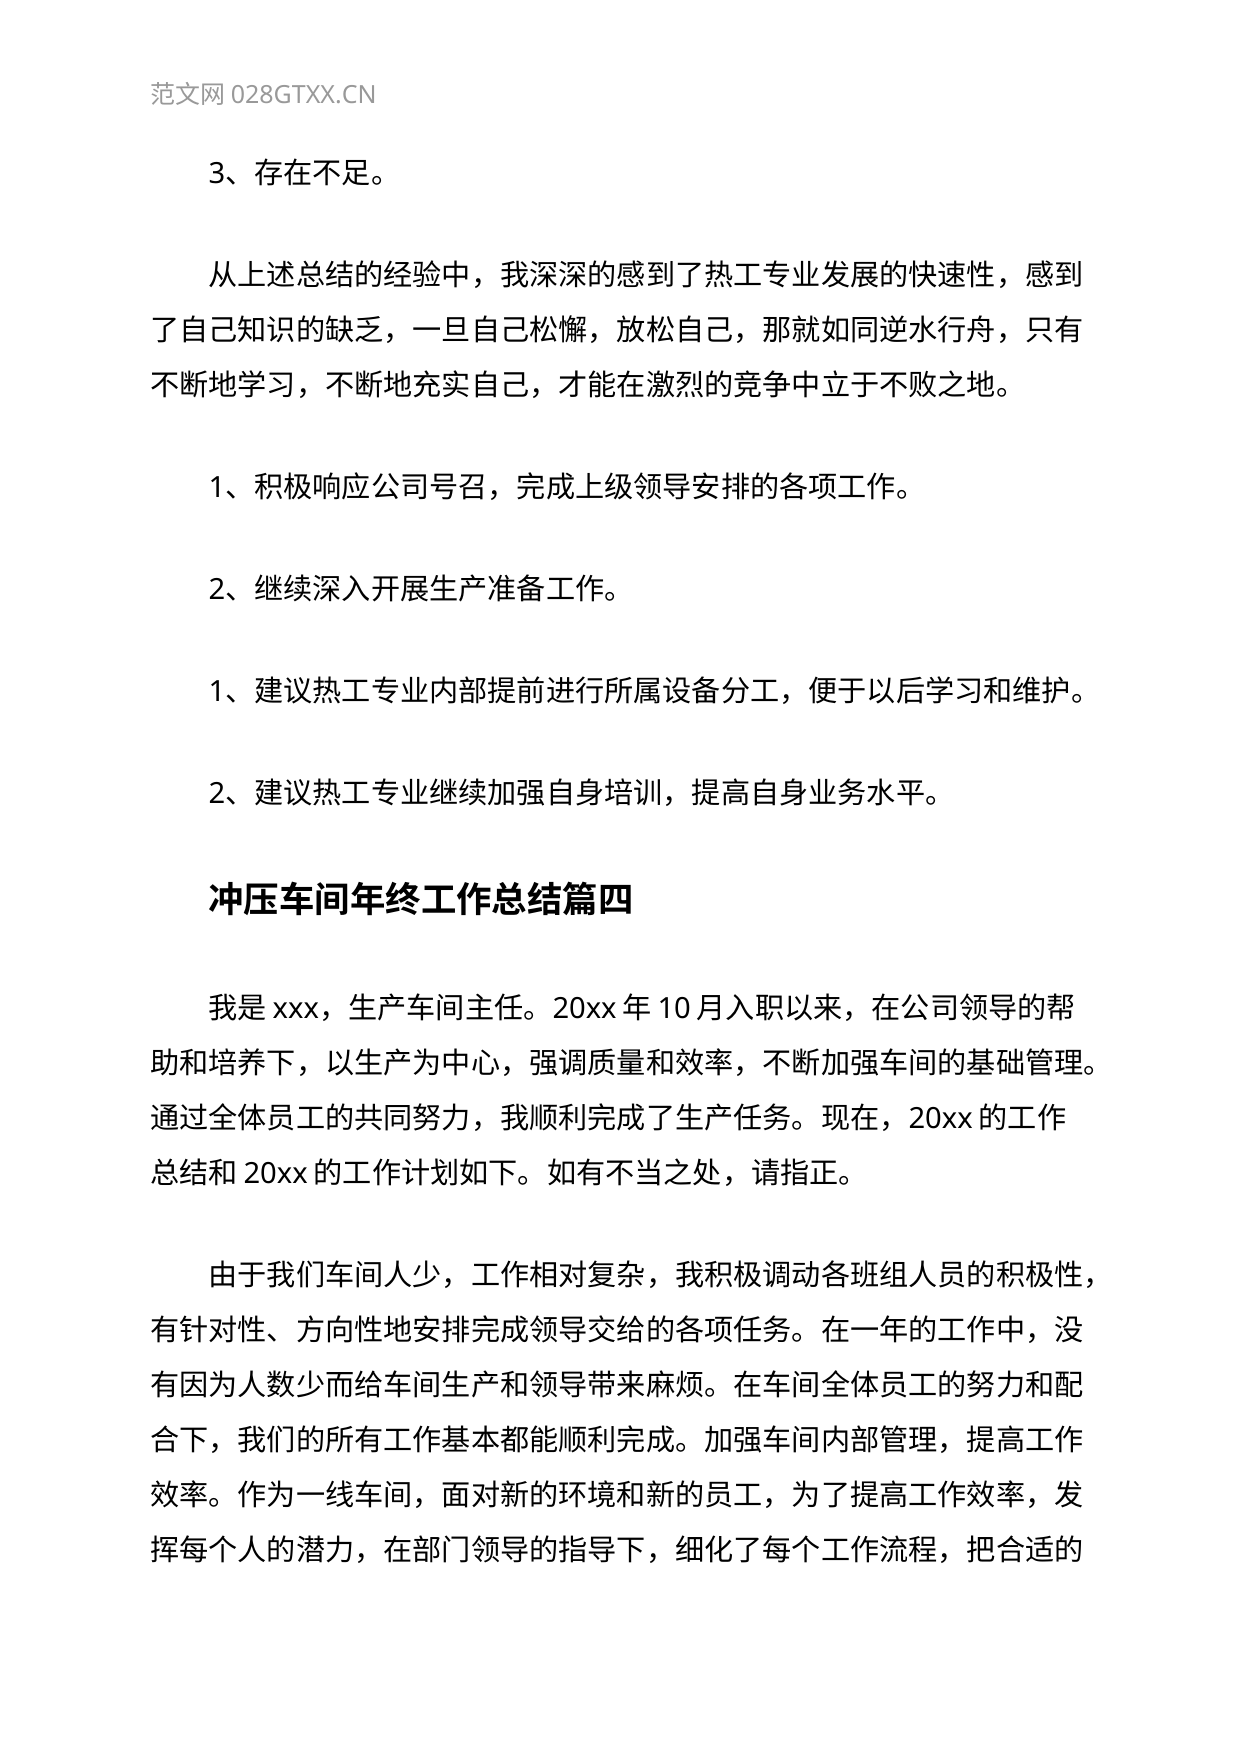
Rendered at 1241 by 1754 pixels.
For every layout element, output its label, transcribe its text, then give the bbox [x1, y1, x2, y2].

text 我是xxx，生产车间主任。20xx年10月入职以来，在公司领导的帮助和培养下，以生产为中心，强调质量和效率，不断加强车间的基础管理。通过全体员工的共同努力，我顺利完成了生产任务。现在，20xx的工作总结和20xx的工作计划如下。如有不当之处，请指正。 [150, 985, 1090, 1192]
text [150, 1252, 1090, 1568]
text 冲压车间年终工作总结篇四 [150, 871, 1090, 923]
text 1、积极响应公司号召，完成上级领导安排的各项工作。 [150, 463, 1090, 506]
text 从上述总结的经验中，我深深的感到了热工专业发展的快速性，感到了自己知识的缺乏，一旦自己松懈，放松自己，那就如同逆水行舟，只有不断地学习，不断地充实自己，才能在激烈的竞争中立于不败之地。 [150, 252, 1090, 404]
text 1、建议热工专业内部提前进行所属设备分工，便于以后学习和维护。 [150, 667, 1090, 710]
text 2、继续深入开展生产准备工作。 [150, 566, 1090, 608]
text 2、建议热工专业继续加强自身培训，提高自身业务水平。 [150, 769, 1090, 812]
text 3、存在不足。 [150, 150, 1090, 192]
